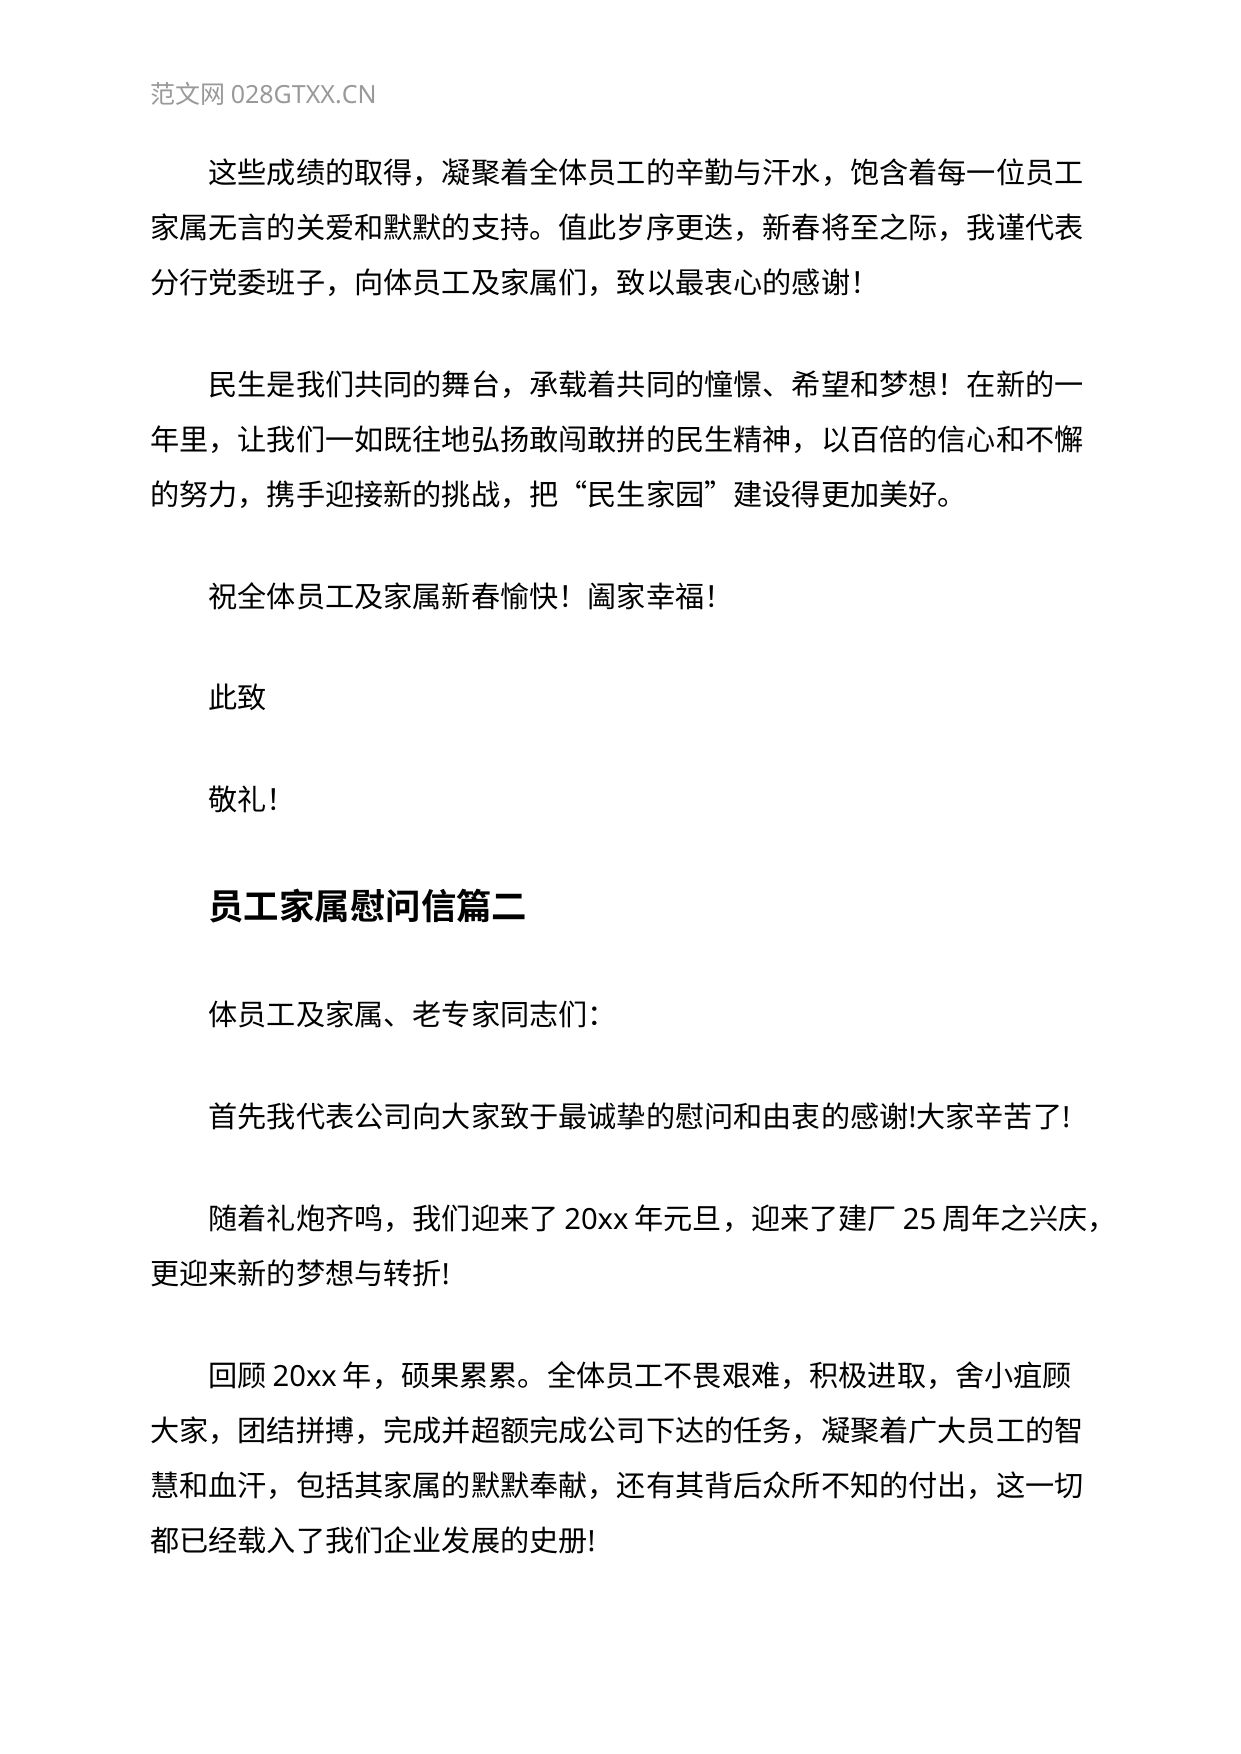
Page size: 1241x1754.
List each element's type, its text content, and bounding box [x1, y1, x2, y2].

text 祝全体员工及家属新春愉快！阖家幸福！ [150, 573, 1090, 615]
text 回顾20xx年，硕果累累。全体员工不畏艰难，积极进取，舍小疽顾大家，团结拼搏，完成并超额完成公司下达的任务，凝聚着广大员工的智慧和血汗，包括其家属的默默奉献，还有其背后众所不知的付出，这一切都已经载入了我们企业发展的史册! [150, 1353, 1090, 1560]
text 首先我代表公司向大家致于最诚挚的慰问和由衷的感谢!大家辛苦了! [150, 1094, 1090, 1136]
text 体员工及家属、老专家同志们： [150, 992, 1090, 1034]
text 民生是我们共同的舞台，承载着共同的憧憬、希望和梦想！在新的一年里，让我们一如既往地弘扬敢闯敢拼的民生精神，以百倍的信心和不懈的努力，携手迎接新的挑战，把“民生家园”建设得更加美好。 [150, 362, 1090, 514]
text 员工家属慰问信篇二 [150, 878, 1090, 930]
text 敬礼！ [150, 777, 1090, 819]
text 此致 [150, 675, 1090, 717]
text 这些成绩的取得，凝聚着全体员工的辛勤与汗水，饱含着每一位员工家属无言的关爱和默默的支持。值此岁序更迭，新春将至之际，我谨代表分行党委班子，向体员工及家属们，致以最衷心的感谢！ [150, 150, 1090, 302]
text 随着礼炮齐鸣，我们迎来了20xx年元旦，迎来了建厂25周年之兴庆，更迎来新的梦想与转折! [150, 1196, 1090, 1293]
